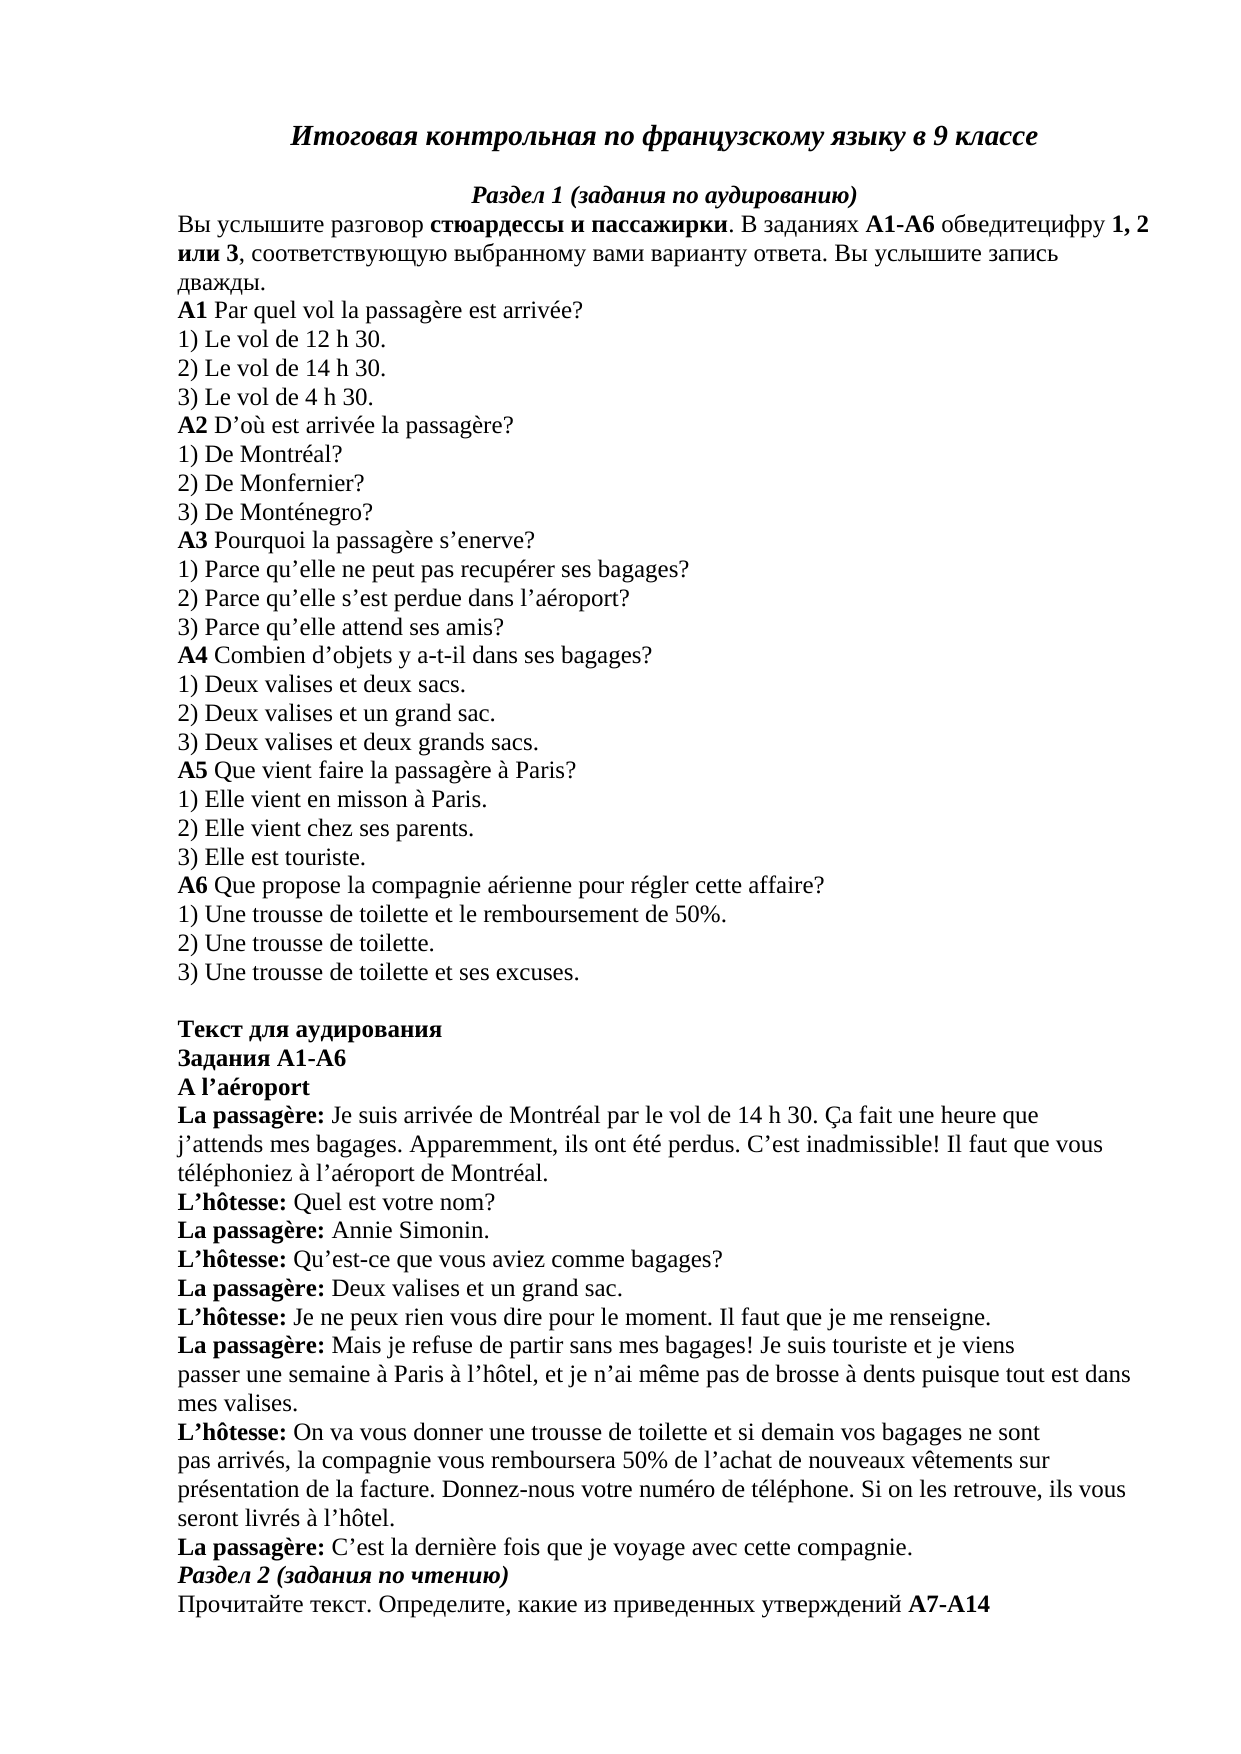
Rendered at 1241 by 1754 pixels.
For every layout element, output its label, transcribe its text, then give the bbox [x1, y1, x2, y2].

text Задания А1-А6 [177, 1043, 1152, 1072]
text 3) De Monténegro? [177, 497, 1152, 525]
text 2) Elle vient chez ses parents. [177, 813, 1152, 842]
text А5 Que vient faire la passagère à Paris? [177, 755, 1152, 784]
text j’attends mes bagages. Apparemment, ils ont été perdus. C’est inadmissible! Il faut que vous [177, 1129, 1152, 1158]
text А6 Que propose la compagnie aérienne pour régler cette affaire? [177, 870, 1152, 899]
text 1) Deux valises et deux sacs. [177, 669, 1152, 698]
text 3) Une trousse de toilette et ses excuses. [177, 957, 1152, 985]
text Текст для аудирования [177, 1014, 1152, 1043]
text La passagère: Mais je refuse de partir sans mes bagages! Je suis touriste et je viens [177, 1330, 1152, 1359]
text Раздел 2 (задания по чтению) [177, 1560, 1152, 1589]
text 3) Deux valises et deux grands sacs. [177, 727, 1152, 755]
text 3) Elle est touriste. [177, 842, 1152, 870]
text L’hôtesse: Je ne peux rien vous dire pour le moment. Il faut que je me renseigne. [177, 1302, 1152, 1330]
text 3) Parce qu’elle attend ses amis? [177, 612, 1152, 640]
text téléphoniez à l’aéroport de Montréal. [177, 1158, 1152, 1187]
text 2) Une trousse de toilette. [177, 928, 1152, 957]
text A l’aéroport [177, 1072, 1152, 1100]
text А1 Par quel vol la passagère est arrivée? [177, 295, 1152, 324]
text Вы услышите разговор стюардессы и пассажирки. В заданиях А1-А6 обведитецифру 1, 2 или 3, соответствующую выбранному вами варианту ответа. Вы услышите запись дважды. [177, 209, 1152, 295]
text 1) De Montréal? [177, 439, 1152, 468]
text А4 Combien d’objets y a-t-il dans ses bagages? [177, 640, 1152, 669]
text La passagère: Je suis arrivée de Montréal par le vol de 14 h 30. Ça fait une heure que [177, 1100, 1152, 1129]
text А2 D’où est arrivée la passagère? [177, 410, 1152, 439]
text L’hôtesse: Quel est votre nom? [177, 1187, 1152, 1215]
text présentation de la facture. Donnez-nous votre numéro de téléphone. Si on les retrouve, ils vous [177, 1474, 1152, 1503]
text А3 Pourquoi la passagère s’enerve? [177, 525, 1152, 554]
text 3) Le vol de 4 h 30. [177, 382, 1152, 410]
text L’hôtesse: Qu’est-ce que vous aviez comme bagages? [177, 1244, 1152, 1273]
text 1) Parce qu’elle ne peut pas recupérer ses bagages? [177, 554, 1152, 583]
text La passagère: Annie Simonin. [177, 1215, 1152, 1244]
text 2) Deux valises et un grand sac. [177, 698, 1152, 727]
text passer une semaine à Paris à l’hôtel, et je n’ai même pas de brosse à dents puisque tout est dans [177, 1359, 1152, 1388]
text 1) Le vol de 12 h 30. [177, 324, 1152, 353]
text La passagère: Deux valises et un grand sac. [177, 1273, 1152, 1302]
text Итоговая контрольная по французскому языку в 9 классе [177, 118, 1152, 152]
text mes valises. [177, 1388, 1152, 1417]
text pas arrivés, la compagnie vous remboursera 50% de l’achat de nouveaux vêtements sur [177, 1445, 1152, 1474]
text Раздел 1 (задания по аудированию) [177, 180, 1152, 209]
text L’hôtesse: On va vous donner une trousse de toilette et si demain vos bagages ne sont [177, 1417, 1152, 1445]
text La passagère: C’est la dernière fois que je voyage avec cette compagnie. [177, 1532, 1152, 1560]
text 2) Le vol de 14 h 30. [177, 353, 1152, 382]
text seront livrés à l’hôtel. [177, 1503, 1152, 1532]
text 2) Parce qu’elle s’est perdue dans l’aéroport? [177, 583, 1152, 612]
text Прочитайте текст. Определите, какие из приведенных утверждений А7-А14 [177, 1589, 1152, 1618]
text 1) Une trousse de toilette et le remboursement de 50%. [177, 899, 1152, 928]
text 1) Elle vient en misson à Paris. [177, 784, 1152, 813]
text 2) De Monfernier? [177, 468, 1152, 497]
